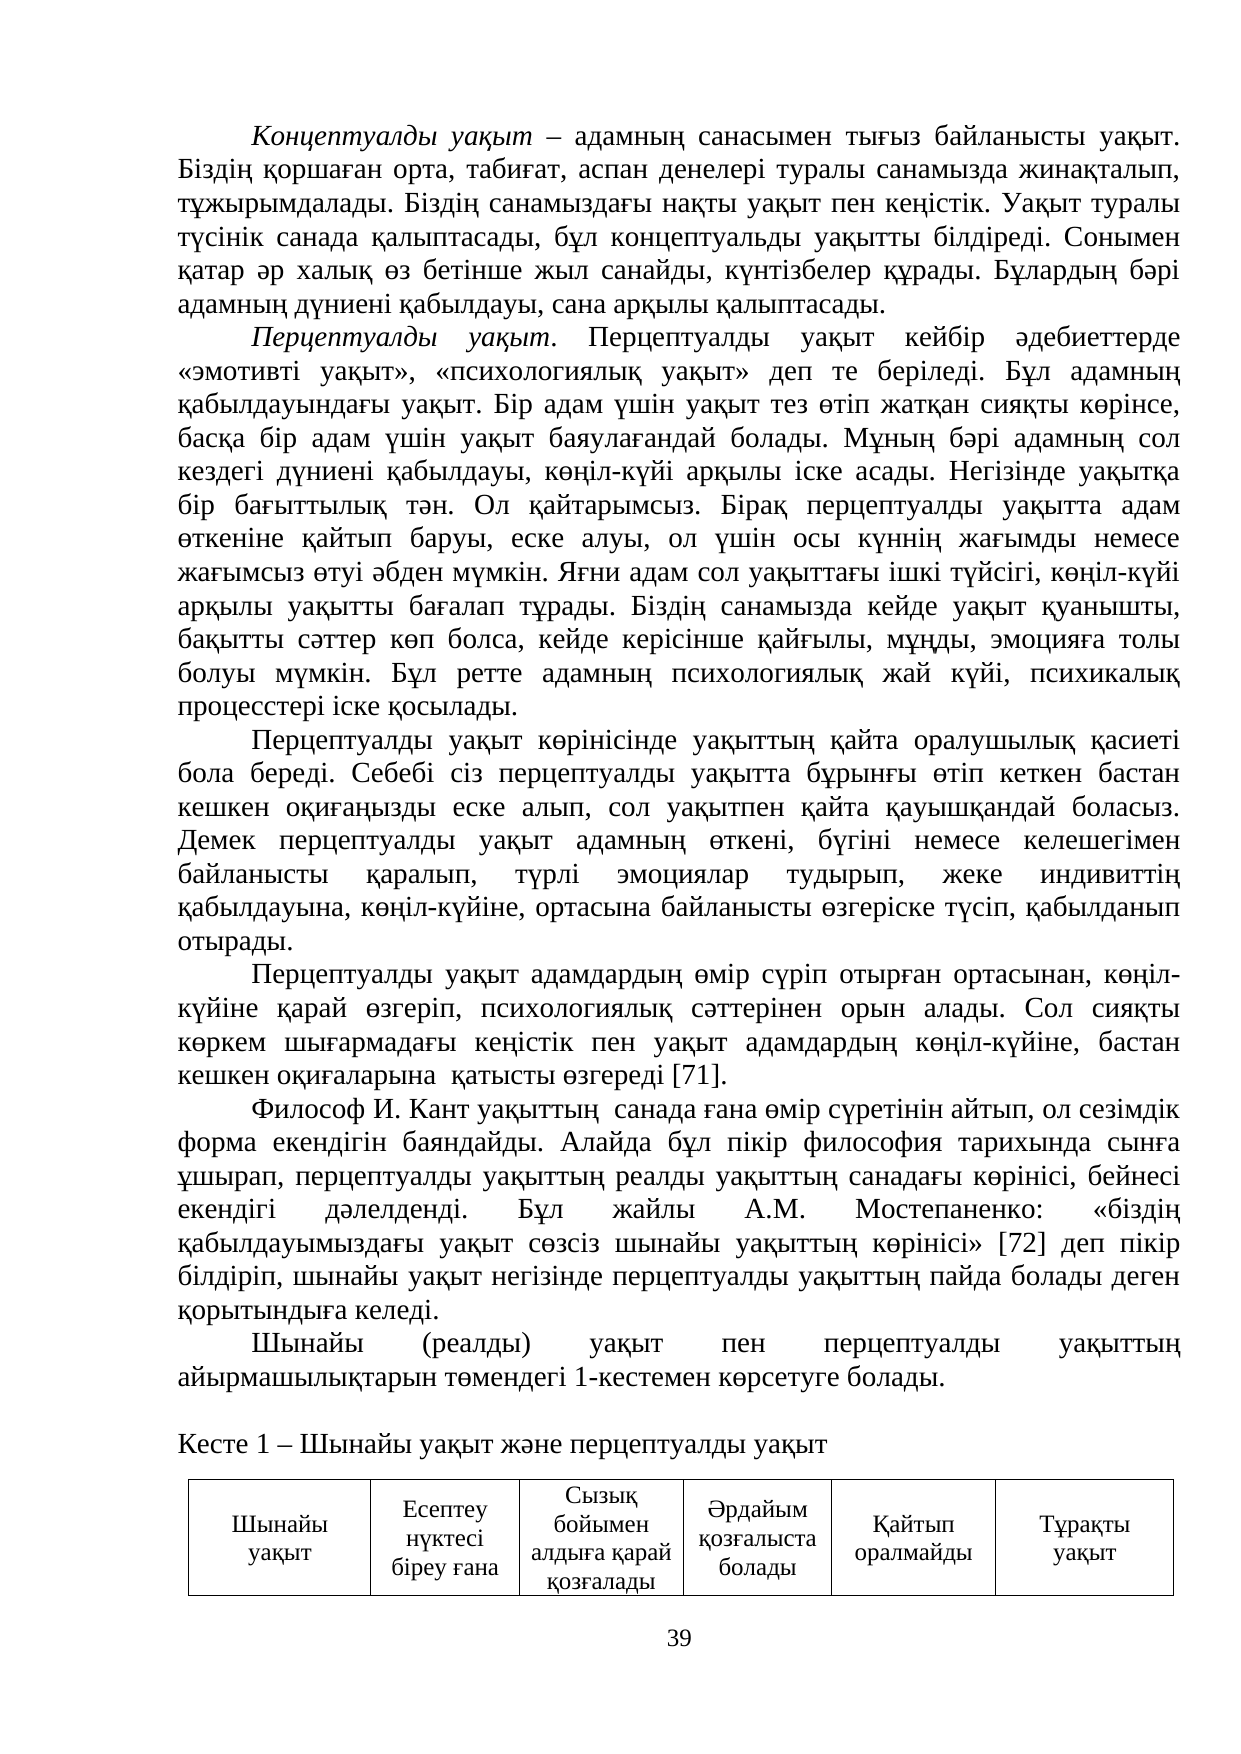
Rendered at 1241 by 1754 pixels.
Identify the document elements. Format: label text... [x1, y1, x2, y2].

table_header Тұрақты уақыт [996, 1480, 1173, 1595]
table_header Шынайы уақыт [189, 1480, 370, 1595]
text Кесте 1 – Шынайы уақыт және перцептуалды уақыт [177, 1426, 1181, 1460]
text Перцептуалды уақыт адамдардың өмір сүріп отырған ортасынан, көңіл-күйіне қарай өзгеріп, психологиялық сәттерінен орын алады. Сол сияқты көркем шығармадағы кеңістік пен уақыт адамдардың көңіл-күйіне, бастан кешкен оқиғаларына қатысты өзгереді [71]. [177, 957, 1181, 1091]
text Философ И. Кант уақыттың санада ғана өмір сүретінін айтып, ол сезімдік форма екендігін баяндайды. Алайда бұл пікір философия тарихында сынға ұшырап, перцептуалды уақыттың реалды уақыттың санадағы көрінісі, бейнесі екендігі дәлелденді. Бұл жайлы А.М. Мостепаненко: «біздің қабылдауымыздағы уақыт сөзсіз шынайы уақыттың көрінісі» [72] деп пікір білдіріп, шынайы уақыт негізінде перцептуалды уақыттың пайда болады деген қорытындыға келеді. [177, 1091, 1181, 1326]
text Перцептуалды уақыт көрінісінде уақыттың қайта оралушылық қасиеті бола береді. Себебі сіз перцептуалды уақытта бұрынғы өтіп кеткен бастан кешкен оқиғаңызды еске алып, сол уақытпен қайта қауышқандай боласыз. Демек перцептуалды уақыт адамның өткені, бүгіні немесе келешегімен байланысты қаралып, түрлі эмоциялар тудырып, жеке индивиттің қабылдауына, көңіл-күйіне, ортасына байланысты өзгеріске түсіп, қабылданып отырады. [177, 722, 1181, 957]
text Перцептуалды уақыт. Перцептуалды уақыт кейбір әдебиеттерде «эмотивті уақыт», «психологиялық уақыт» деп те беріледі. Бұл адамның қабылдауындағы уақыт. Бір адам үшін уақыт тез өтіп жатқан сияқты көрінсе, басқа бір адам үшін уақыт баяулағандай болады. Мұның бәрі адамның сол кездегі дүниені қабылдауы, көңіл-күйі арқылы іске асады. Негізінде уақытқа бір бағыттылық тән. Ол қайтарымсыз. Бірақ перцептуалды уақытта адам өткеніне қайтып баруы, еске алуы, ол үшін осы күннің жағымды немесе жағымсыз өтуі әбден мүмкін. Яғни адам сол уақыттағы ішкі түйсігі, көңіл-күйі арқылы уақытты бағалап тұрады. Біздің санамызда кейде уақыт қуанышты, бақытты сәттер көп болса, кейде керісінше қайғылы, мұңды, эмоцияға толы болуы мүмкін. Бұл ретте адамның психологиялық жай күйі, психикалық процесстері іске қосылады. [177, 319, 1181, 722]
table_header Әрдайым қозғалыста болады [684, 1480, 831, 1595]
table_header Сызық бойымен алдыға қарай қозғалады [520, 1480, 683, 1595]
table_header Есептеу нүктесі біреу ғана [371, 1480, 519, 1595]
text Концептуалды уақыт – адамның санасымен тығыз байланысты уақыт. Біздің қоршаған орта, табиғат, аспан денелері туралы санамызда жинақталып, тұжырымдалады. Біздің санамыздағы нақты уақыт пен кеңістік. Уақыт туралы түсінік санада қалыптасады, бұл концептуальды уақытты білдіреді. Сонымен қатар әр халық өз бетінше жыл санайды, күнтізбелер құрады. Бұлардың бәрі адамның дүниені қабылдауы, сана арқылы қалыптасады. [177, 118, 1181, 319]
text Шынайы (реалды) уақыт пен перцептуалды уақыттың айырмашылықтарын төмендегі 1-кестемен көрсетуге болады. [177, 1326, 1181, 1393]
table_header Қайтып оралмайды [832, 1480, 995, 1595]
